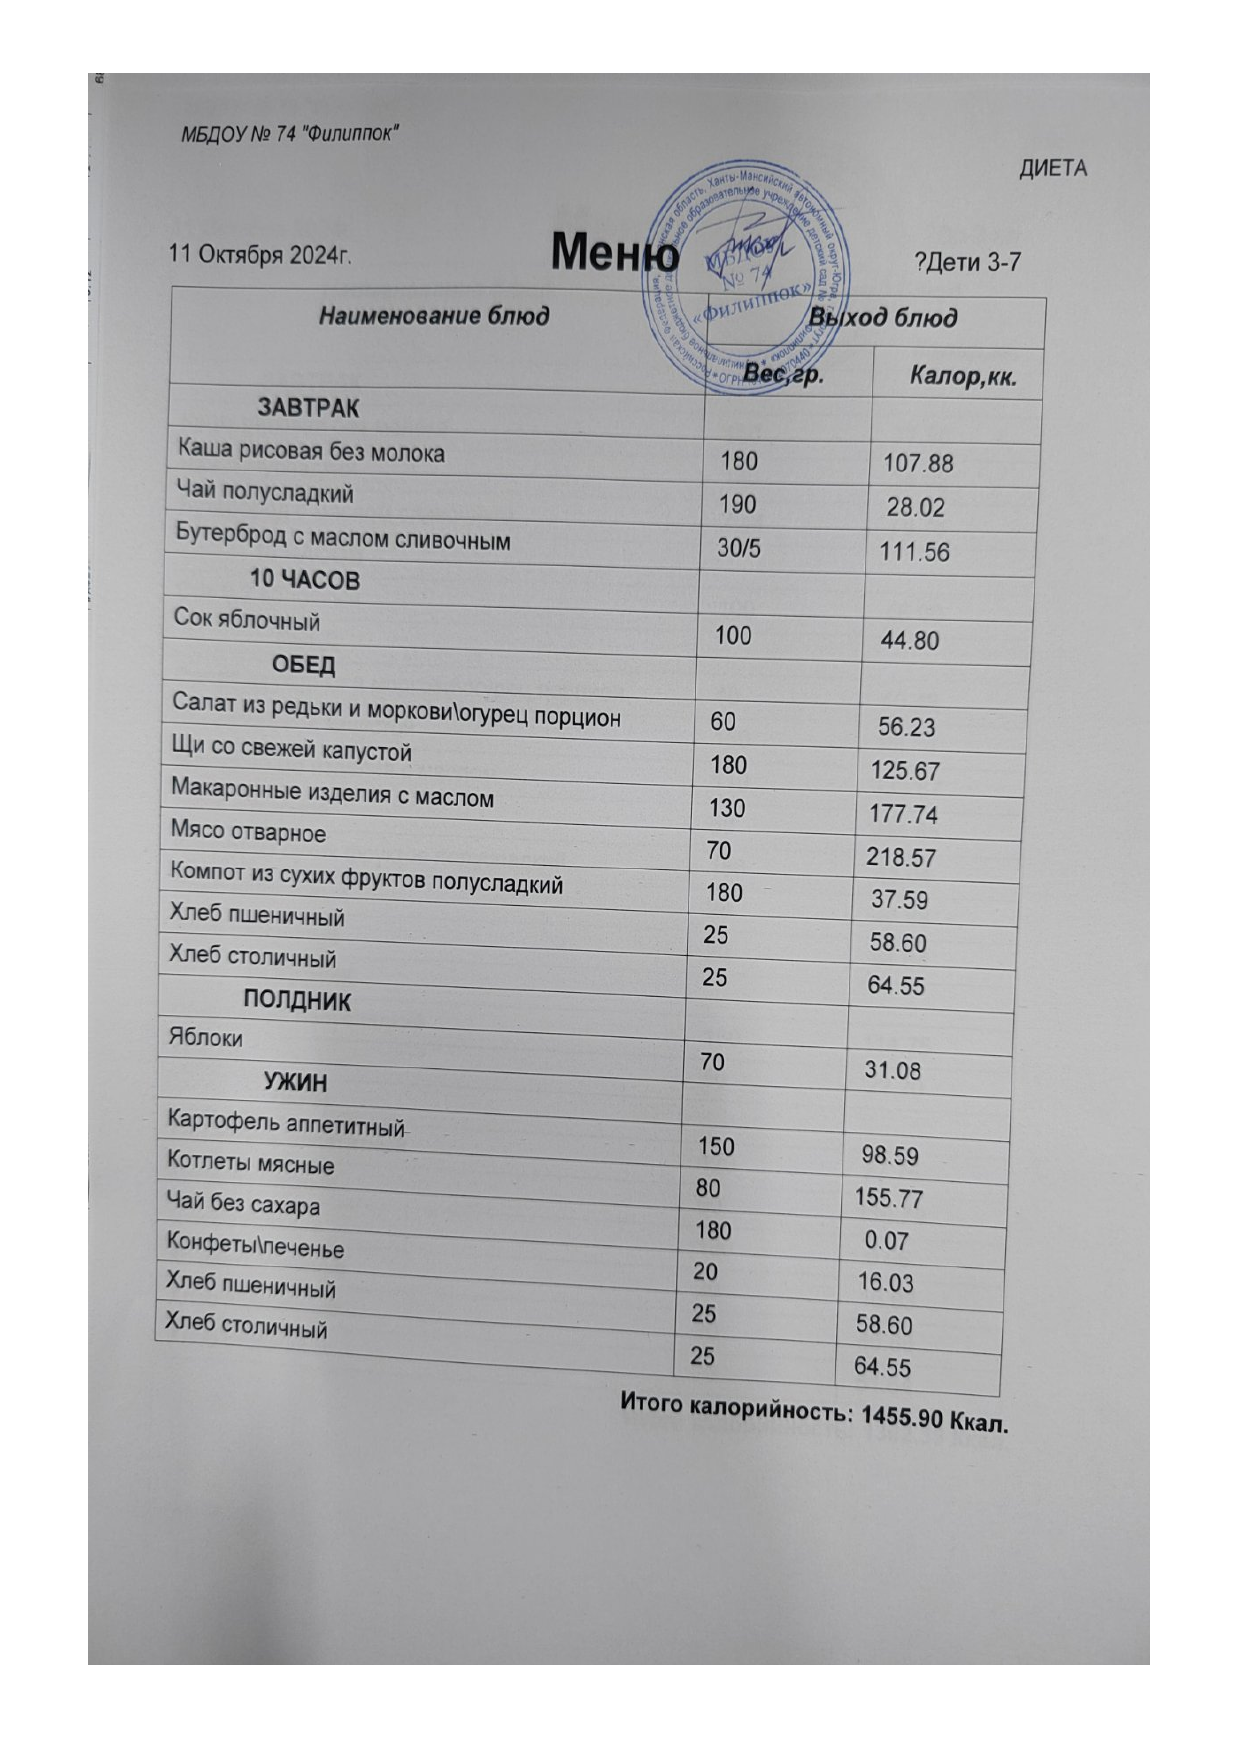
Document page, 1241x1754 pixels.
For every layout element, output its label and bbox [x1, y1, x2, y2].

picture [88, 73, 1150, 1665]
